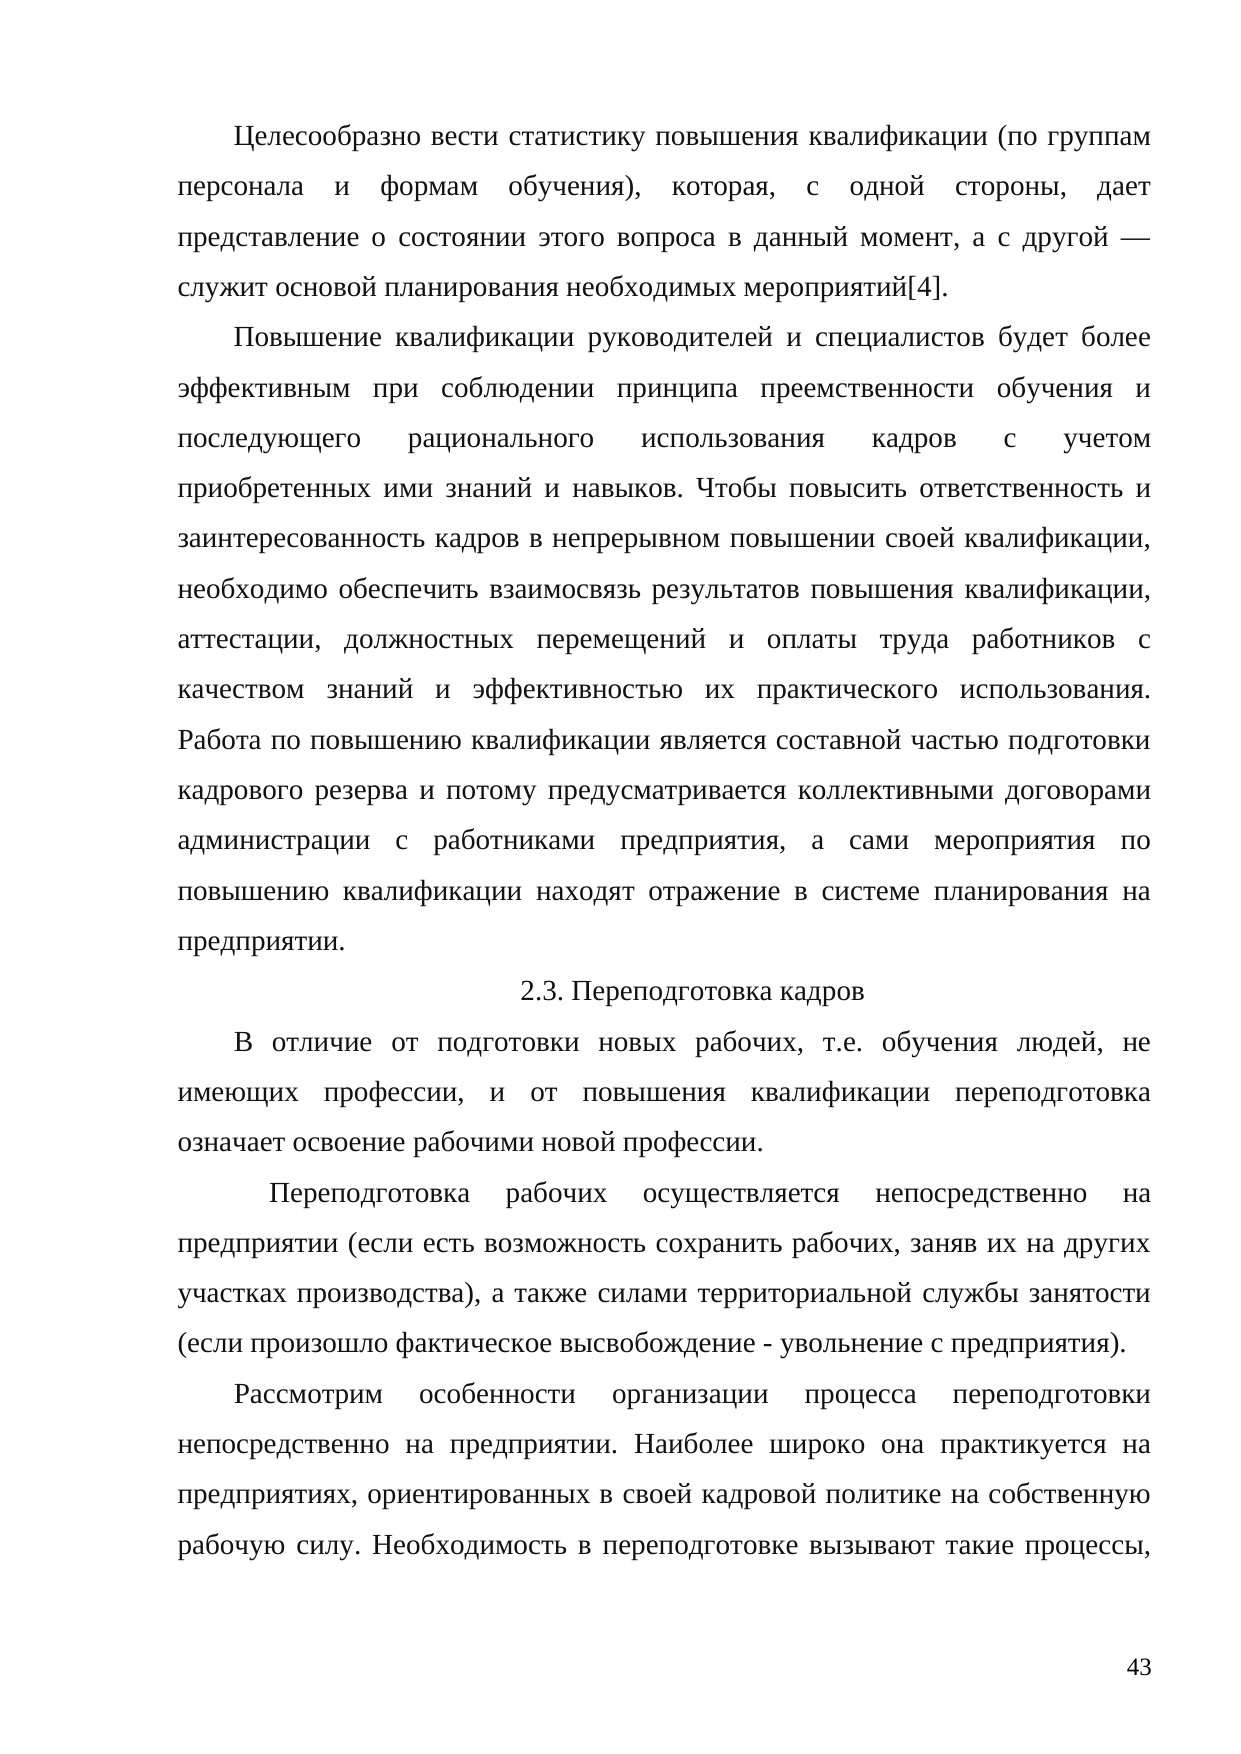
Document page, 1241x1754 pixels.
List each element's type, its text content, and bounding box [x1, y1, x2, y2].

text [177, 1376, 1152, 1560]
text В отличие от подготовки новых рабочих, т.е. обучения людей, не имеющих профессии, и от повышения квалификации переподготовка означает освоение рабочими новой профессии. [177, 1024, 1152, 1158]
text 2.3. Переподготовка кадров [177, 973, 1152, 1007]
text Переподготовка рабочих осуществляется непосредственно на предприятии (если есть возможность сохранить рабочих, заняв их на других участках производства), а также силами территориальной службы занятости (если произошло фактическое высвобождение - увольнение с предприятия). [177, 1175, 1152, 1359]
text Целесообразно вести статистику повышения квалификации (по группам персонала и формам обучения), которая, с одной стороны, дает представление о состоянии этого вопроса в данный момент, а с другой — служит основой планирования необходимых мероприятий[4]. [177, 118, 1152, 303]
text Повышение квалификации руководителей и специалистов будет более эффективным при соблюдении принципа преемственности обучения и последующего рационального использования кадров с учетом приобретенных ими знаний и навыков. Чтобы повысить ответственность и заинтересованность кадров в непрерывном повышении своей квалификации, необходимо обеспечить взаимосвязь результатов повышения квалификации, аттестации, должностных перемещений и оплаты труда работников с качеством знаний и эффективностью их практического использования. Работа по повышению квалификации является составной частью подготовки кадрового резерва и потому предусматривается коллективными договорами администрации с работниками предприятия, а сами мероприятия по повышению квалификации находят отражение в системе планирования на предприятии. [177, 319, 1152, 957]
